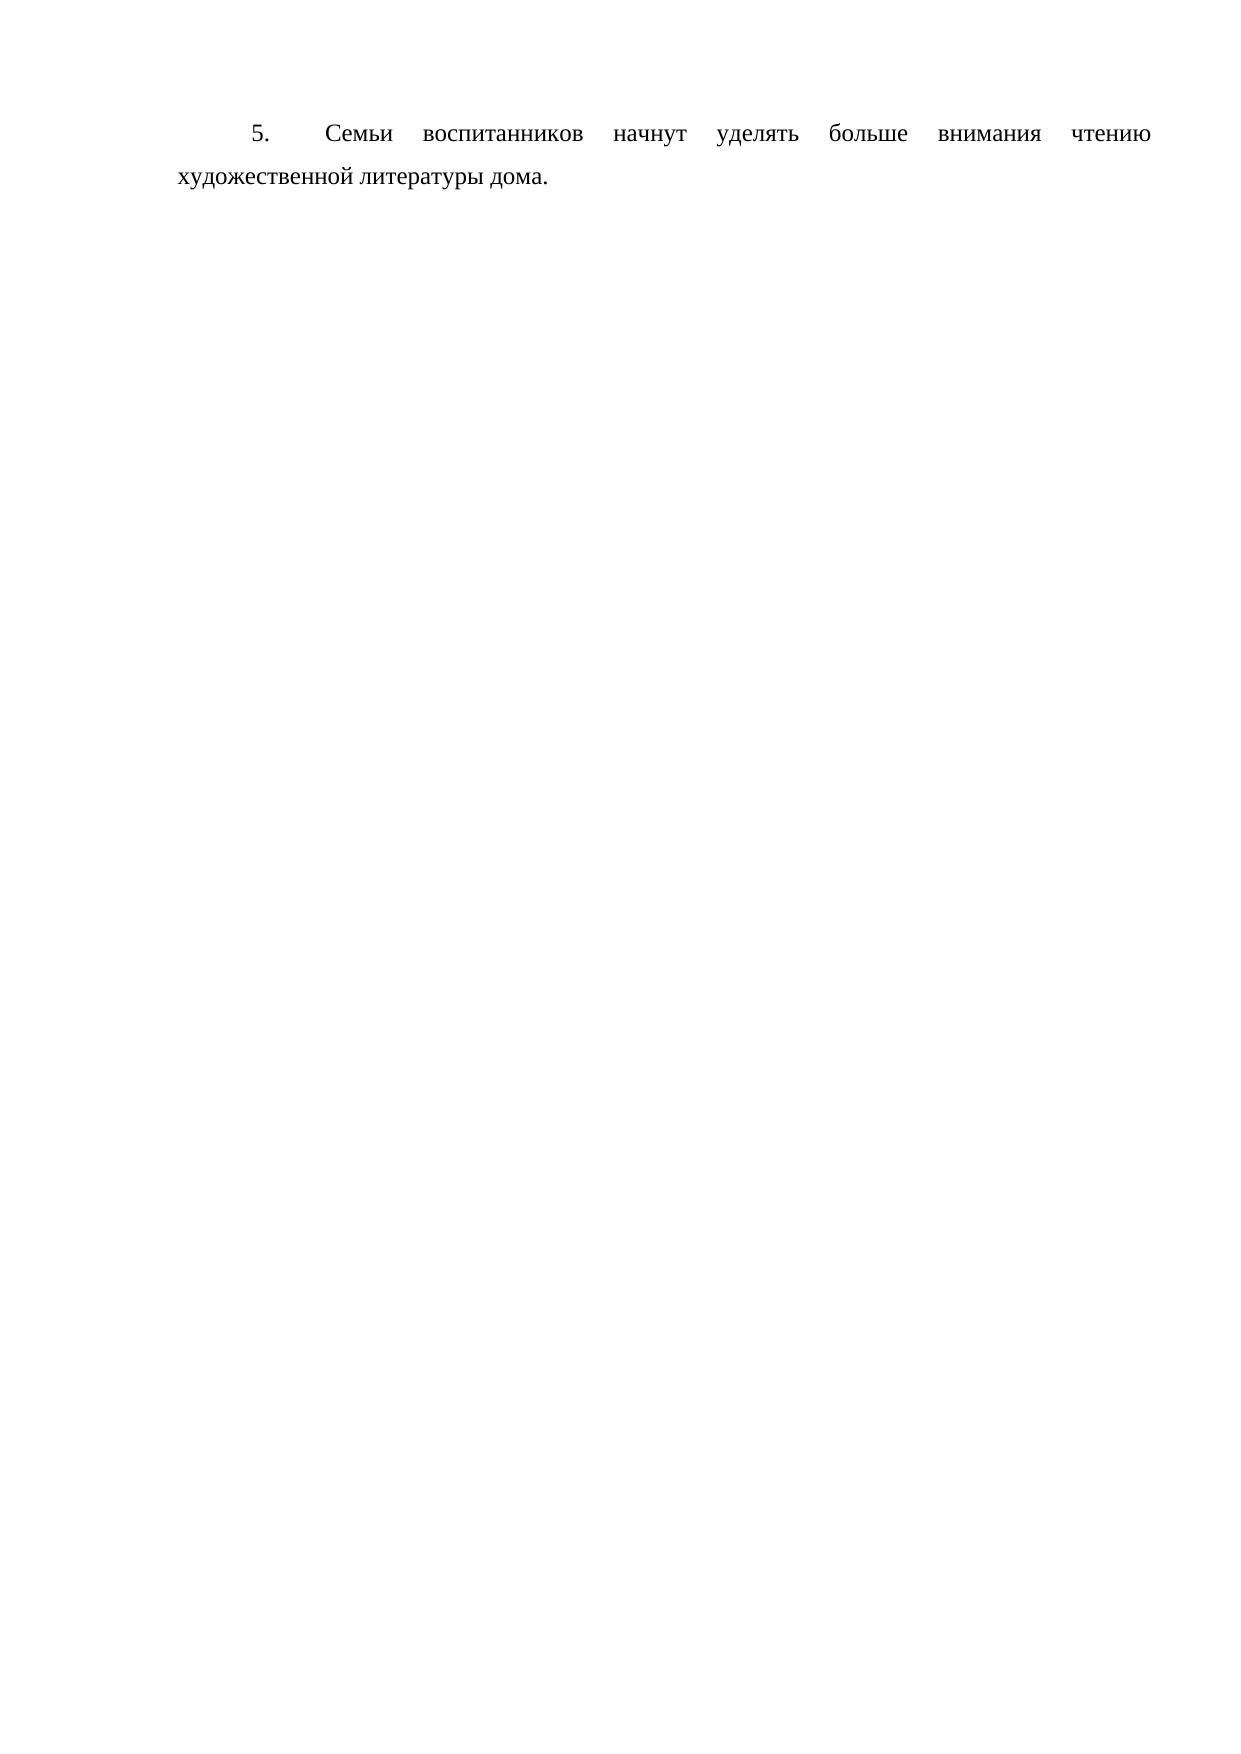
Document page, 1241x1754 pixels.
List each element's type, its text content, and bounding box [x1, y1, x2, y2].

list Семьи воспитанников начнут уделять больше внимания чтению художественной литературы дома. [177, 118, 1152, 190]
